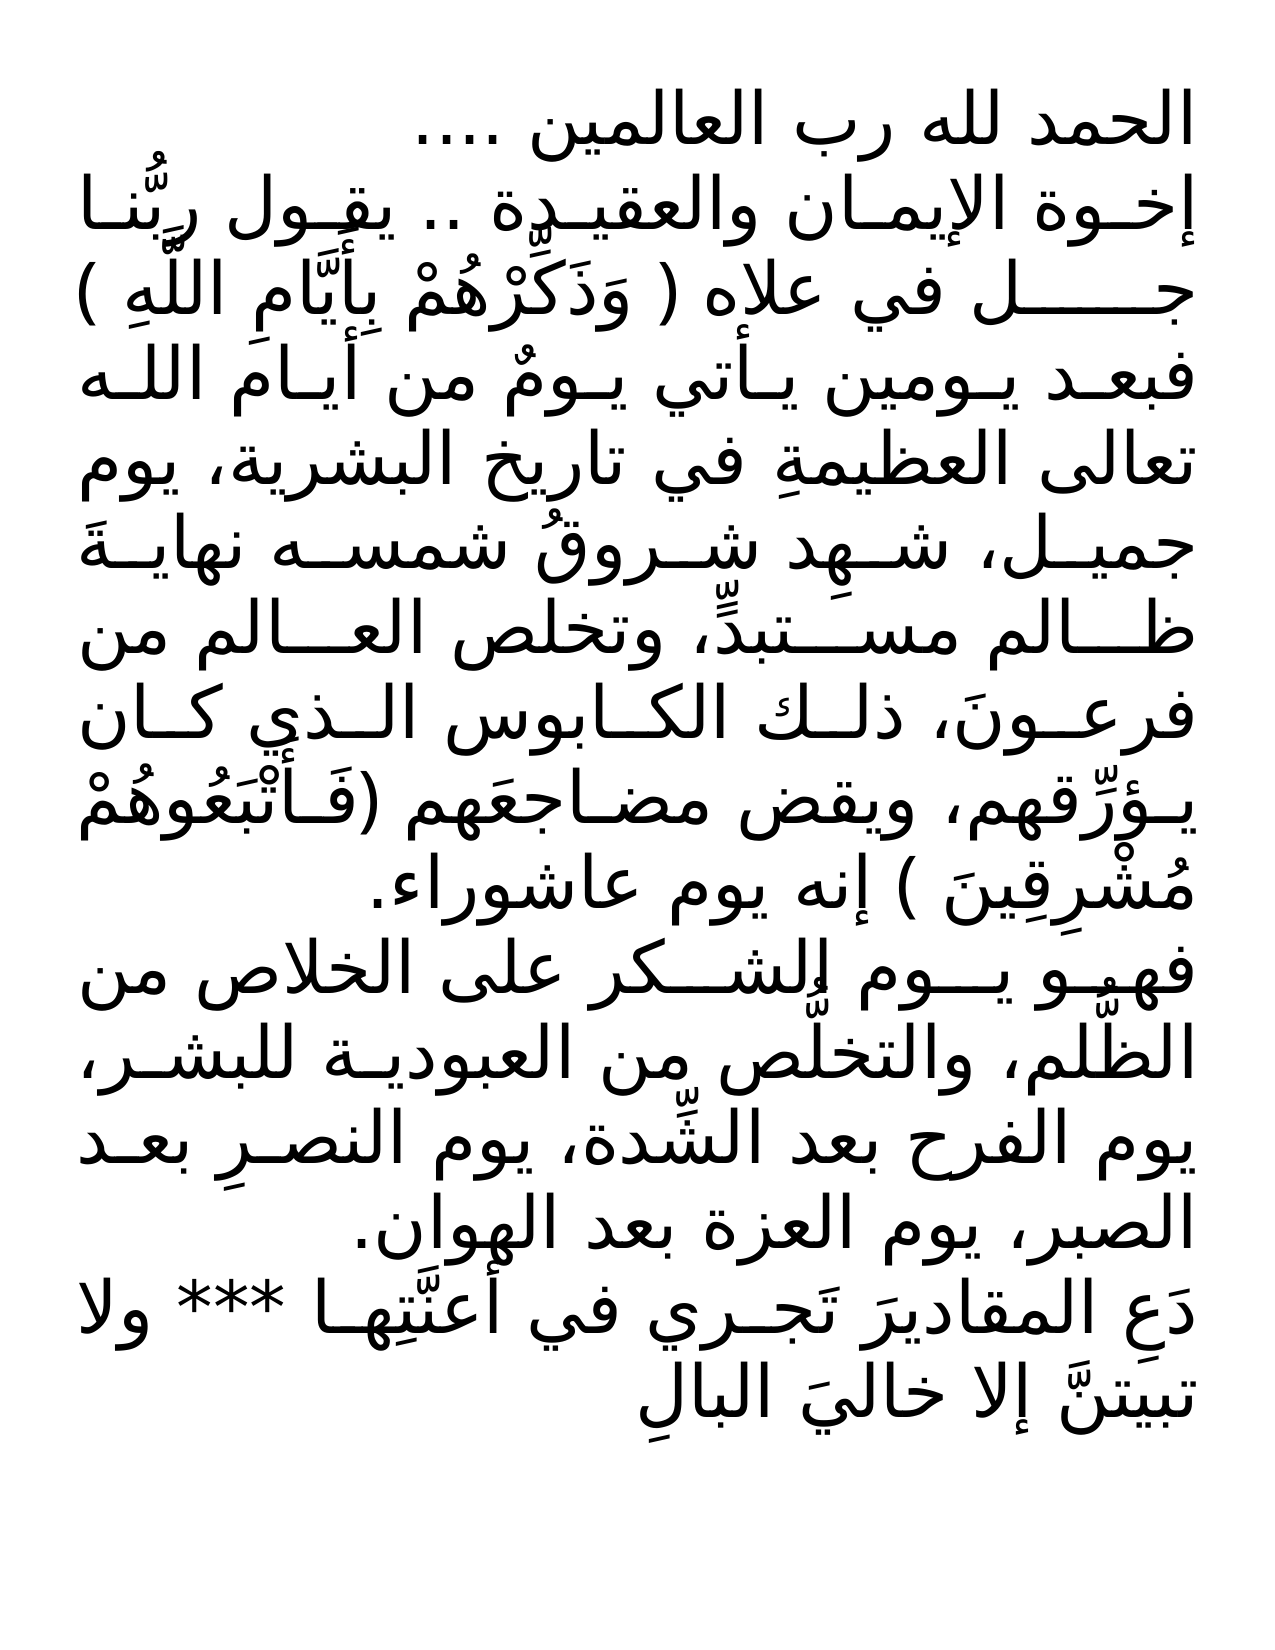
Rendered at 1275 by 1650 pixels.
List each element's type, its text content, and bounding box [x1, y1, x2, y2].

text إخوة الإيمان والعقيدة .. يقول ربُّنا جل في علاه ﴿ وَذَكِّرْهُمْ بِأَيَّامِ اللَّهِ ﴾ فبعد يومين يأتي يومٌ من أيام الله تعالى العظيمةِ في تاريخ البشرية، يوم جميل، شهِد شروقُ شمسه نهايةَ ظالم مستبدٍّ، وتخلص العالم من فرعونَ، ذلك الكابوس الذي كان يؤرِّقهم، ويقض مضاجعَهم ﴿فَأَتْبَعُوهُمْ مُشْرِقِينَ ﴾ إنه يوم عاشوراء. [77, 162, 1198, 926]
text الحمد لله رب العالمين .... [77, 77, 1198, 162]
text فهو يوم الشكر على الخلاص من الظُّلم، والتخلُّص من العبودية للبشر، يوم الفرح بعد الشِّدة، يوم النصرِ بعد الصبر، يوم العزة بعد الهوان. [77, 926, 1198, 1265]
text دَعِ المقاديرَ تَجري في أعنَّتِها *** ولا تبيتنَّ إلا خاليَ البالِ [77, 1265, 1198, 1435]
